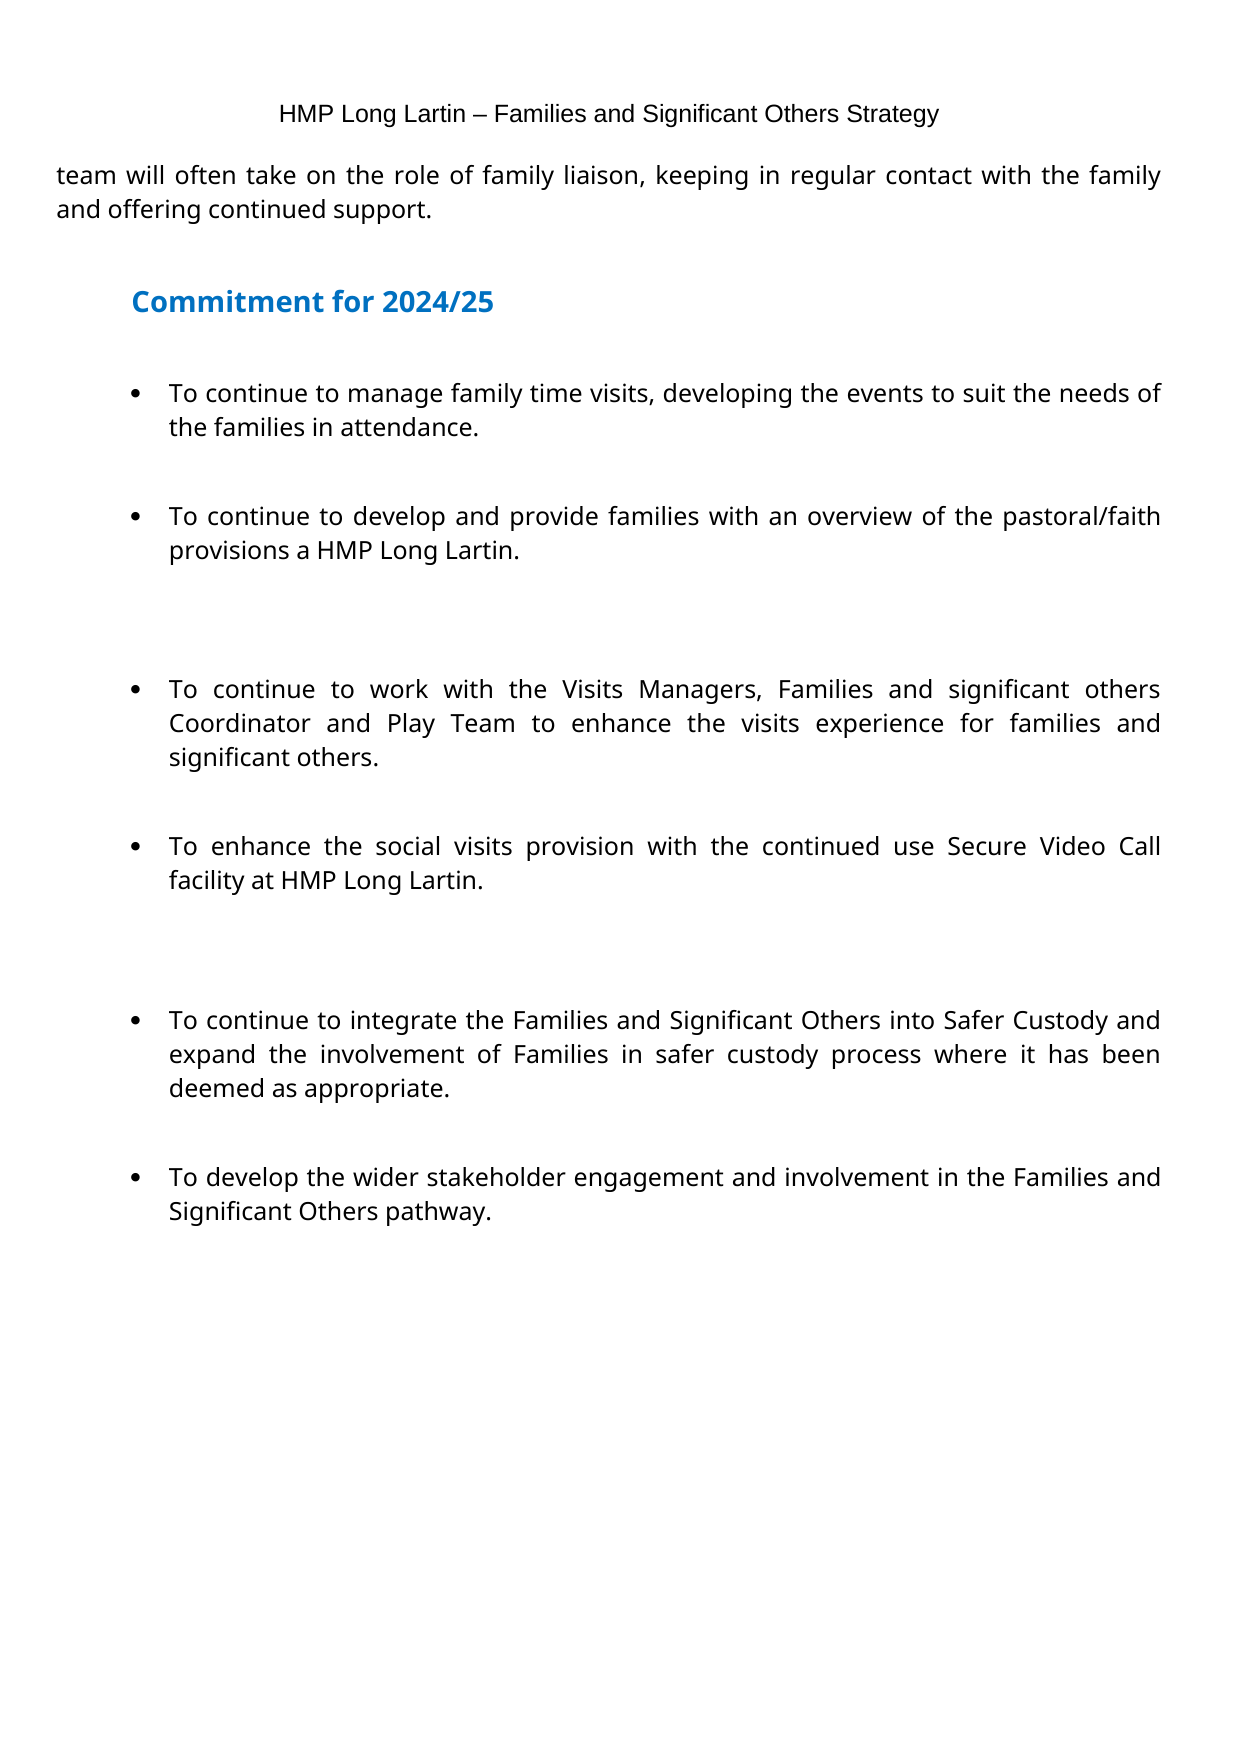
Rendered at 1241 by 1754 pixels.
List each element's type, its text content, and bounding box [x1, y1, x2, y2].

list To develop the wider stakeholder engagement and involvement in the Families and Significant Others pathway. [131, 1159, 1162, 1228]
text team will often take on the role of family liaison, keeping in regular contact with the family and offering continued support. [56, 158, 1162, 226]
list To continue to work with the Visits Managers, Families and significant others Coordinator and Play Team to enhance the visits experience for families and significant others. [131, 672, 1162, 774]
list To continue to develop and provide families with an overview of the pastoral/faith provisions a HMP Long Lartin. [131, 498, 1162, 567]
text Commitment for 2024/25 [131, 281, 1162, 321]
list To enhance the social visits provision with the continued use Secure Video Call facility at HMP Long Lartin. [131, 829, 1162, 897]
list To continue to integrate the Families and Significant Others into Safer Custody and expand the involvement of Families in safer custody process where it has been deemed as appropriate. [131, 1002, 1162, 1104]
list To continue to manage family time visits, developing the events to suit the needs of the families in attendance. [131, 375, 1162, 443]
